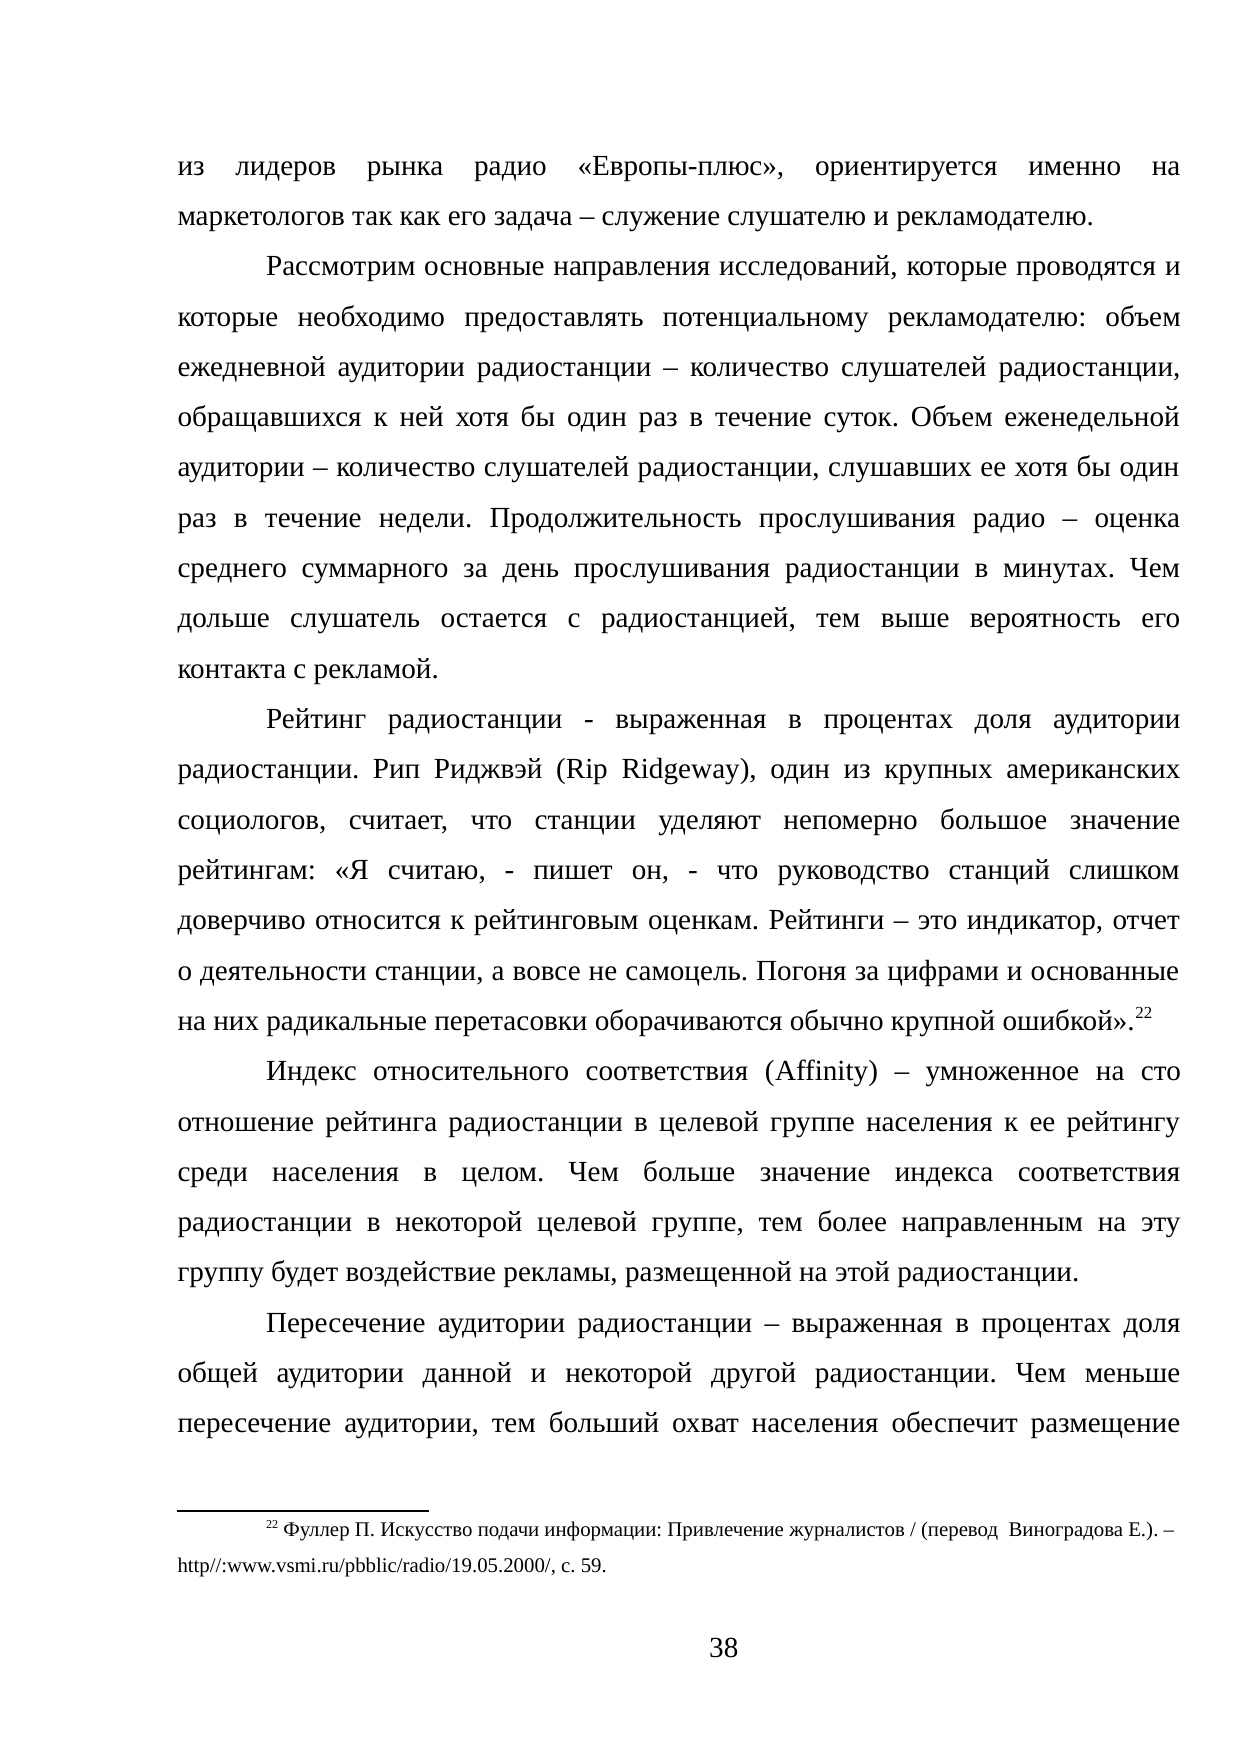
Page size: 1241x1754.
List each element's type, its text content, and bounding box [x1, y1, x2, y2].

text Рейтинг радиостанции - выраженная в процентах доля аудитории радиостанции. Рип Риджвэй (Rip Ridgeway), один из крупных американских социологов, считает, что станции уделяют непомерно большое значение рейтингам: «Я считаю, - пишет он, - что руководство станций слишком доверчиво относится к рейтинговым оценкам. Рейтинги – это индикатор, отчет о деятельности станции, а вовсе не самоцель. Погоня за цифрами и основанные на них радикальные перетасовки оборачиваются обычно крупной ошибкой». [177, 701, 1181, 1037]
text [177, 1305, 1181, 1439]
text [177, 148, 1181, 232]
text Рассмотрим основные направления исследований, которые проводятся и которые необходимо предоставлять потенциальному рекламодателю: объем ежедневной аудитории радиостанции – количество слушателей радиостанции, обращавшихся к ней хотя бы один раз в течение суток. Объем еженедельной аудитории – количество слушателей радиостанции, слушавших ее хотя бы один раз в течение недели. Продолжительность прослушивания радио – оценка среднего суммарного за день прослушивания радиостанции в минутах. Чем дольше слушатель остается с радиостанцией, тем выше вероятность его контакта с рекламой. [177, 248, 1181, 684]
text Индекс относительного соответствия (Affinity) – умноженное на сто отношение рейтинга радиостанции в целевой группе населения к ее рейтингу среди населения в целом. Чем больше значение индекса соответствия радиостанции в некоторой целевой группе, тем более направленным на эту группу будет воздействие рекламы, размещенной на этой радиостанции. [177, 1053, 1181, 1288]
